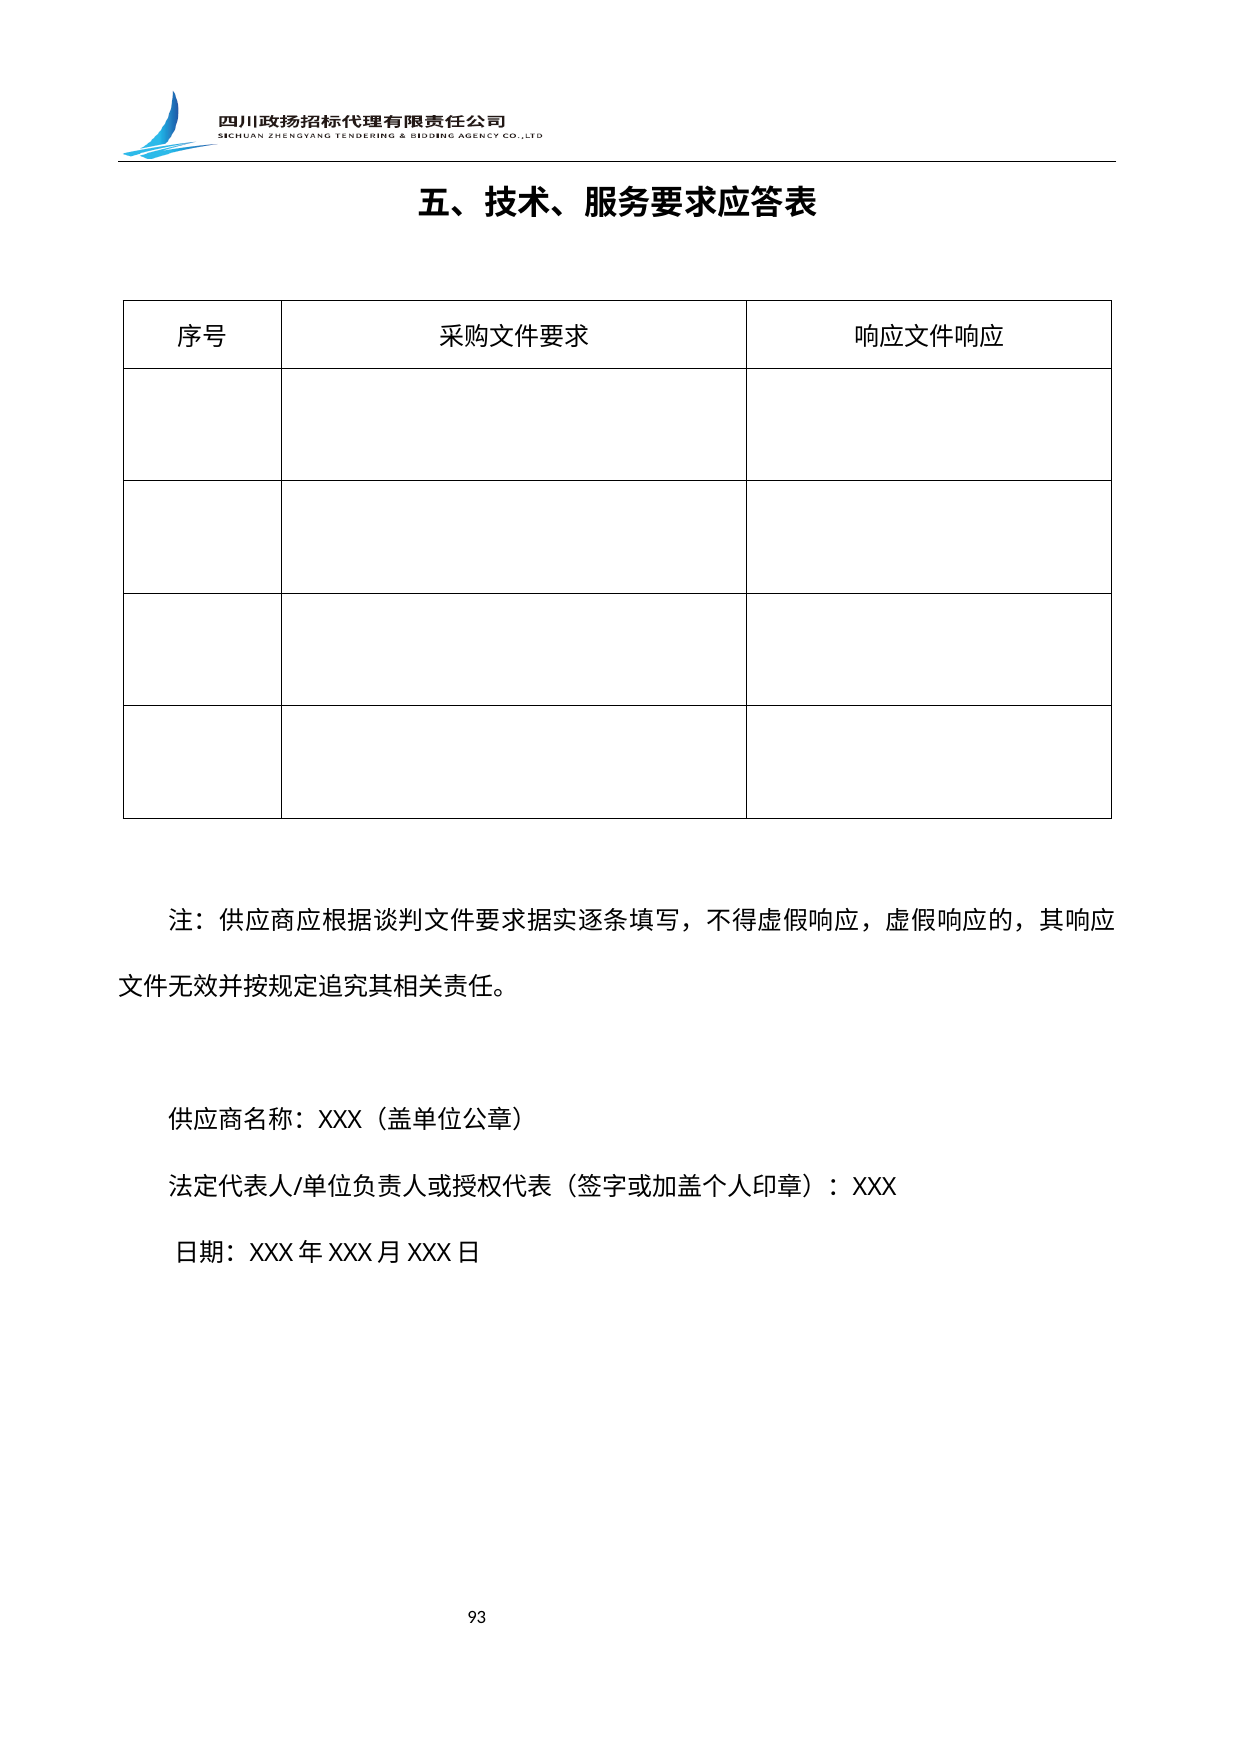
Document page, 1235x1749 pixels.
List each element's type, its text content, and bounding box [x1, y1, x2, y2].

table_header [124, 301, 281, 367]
picture [118, 88, 546, 159]
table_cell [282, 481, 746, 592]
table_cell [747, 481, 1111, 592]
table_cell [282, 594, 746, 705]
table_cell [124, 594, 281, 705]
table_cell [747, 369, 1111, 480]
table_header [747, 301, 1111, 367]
text 五、技术、服务要求应答表 [118, 167, 1116, 233]
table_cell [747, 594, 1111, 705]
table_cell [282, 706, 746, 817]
text 日期：XXX年XXX月XXX日 [118, 1217, 1116, 1284]
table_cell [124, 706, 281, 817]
text 注：供应商应根据谈判文件要求据实逐条填写，不得虚假响应，虚假响应的，其响应文件无效并按规定追究其相关责任。 [118, 885, 1116, 1018]
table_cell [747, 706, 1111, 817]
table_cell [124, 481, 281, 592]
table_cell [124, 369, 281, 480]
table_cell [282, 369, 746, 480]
text 供应商名称：XXX（盖单位公章） [118, 1084, 1116, 1151]
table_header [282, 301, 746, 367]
text 法定代表人/单位负责人或授权代表（签字或加盖个人印章）：XXX [118, 1151, 1116, 1217]
